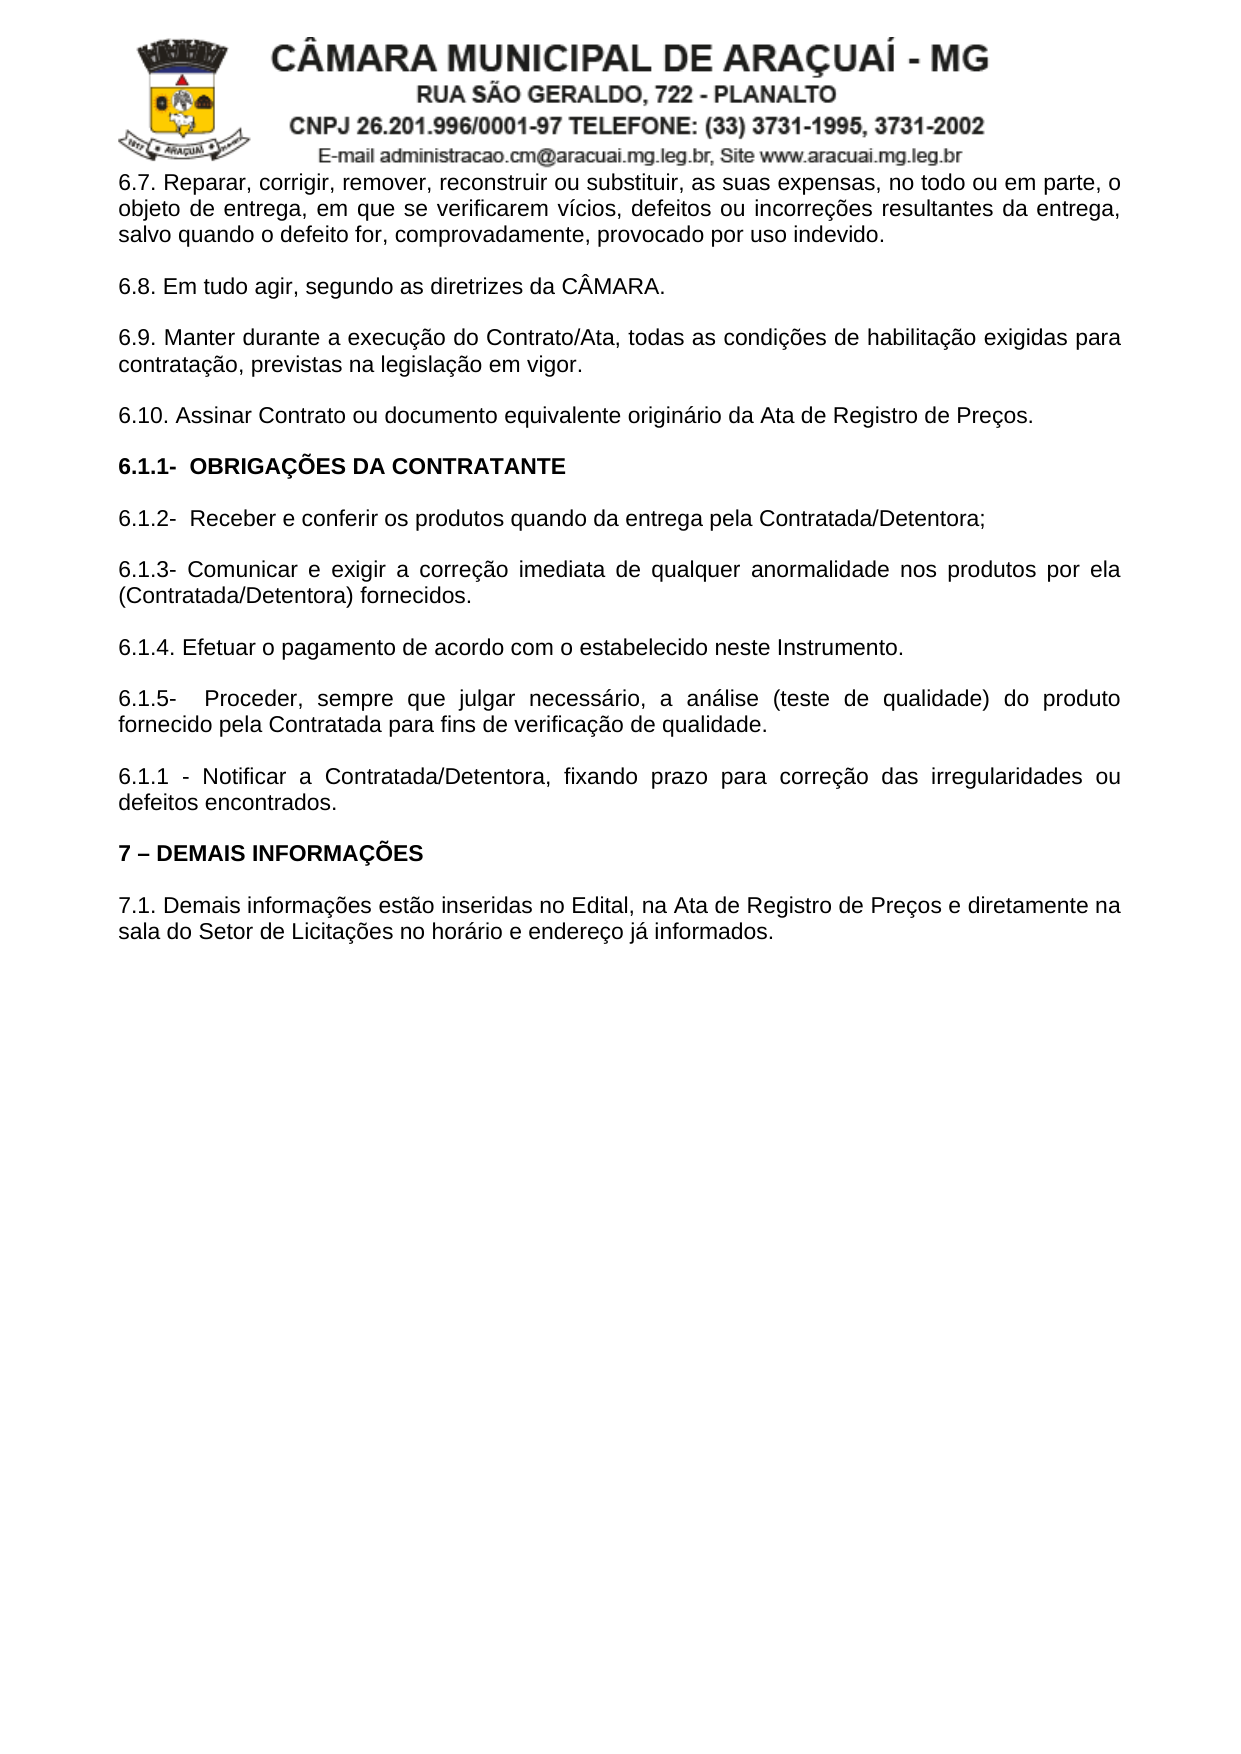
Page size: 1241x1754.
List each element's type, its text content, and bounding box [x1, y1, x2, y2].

text 6.10. Assinar Contrato ou documento equivalente originário da Ata de Registro de Preços. [118, 402, 1122, 428]
text 6.1.1- OBRIGAÇÕES DA CONTRATANTE [118, 453, 1122, 479]
text 6.1.5- Proceder, sempre que julgar necessário, a análise (teste de qualidade) do produto fornecido pela Contratada para fins de verificação de qualidade. [118, 685, 1122, 738]
text 7.1. Demais informações estão inseridas no Edital, na Ata de Registro de Preços e diretamente na sala do Setor de Licitações no horário e endereço já informados. [118, 892, 1122, 944]
text 6.8. Em tudo agir, segundo as diretrizes da CÂMARA. [118, 273, 1122, 299]
text 6.1.1 - Notificar a Contratada/Detentora, fixando prazo para correção das irregularidades ou defeitos encontrados. [118, 763, 1122, 815]
text 6.9. Manter durante a execução do Contrato/Ata, todas as condições de habilitação exigidas para contratação, previstas na legislação em vigor. [118, 324, 1122, 377]
text 6.1.2- Receber e conferir os produtos quando da entrega pela Contratada/Detentora; [118, 504, 1122, 531]
picture [118, 37, 990, 169]
text 6.7. Reparar, corrigir, remover, reconstruir ou substituir, as suas expensas, no todo ou em parte, o objeto de entrega, em que se verificarem vícios, defeitos ou incorreções resultantes da entrega, salvo quando o defeito for, comprovadamente, provocado por uso indevido. [118, 169, 1122, 248]
text 6.1.3- Comunicar e exigir a correção imediata de qualquer anormalidade nos produtos por ela (Contratada/Detentora) fornecidos. [118, 556, 1122, 609]
text 7 – DEMAIS INFORMAÇÕES [118, 840, 1122, 867]
text 6.1.4. Efetuar o pagamento de acordo com o estabelecido neste Instrumento. [118, 634, 1122, 660]
